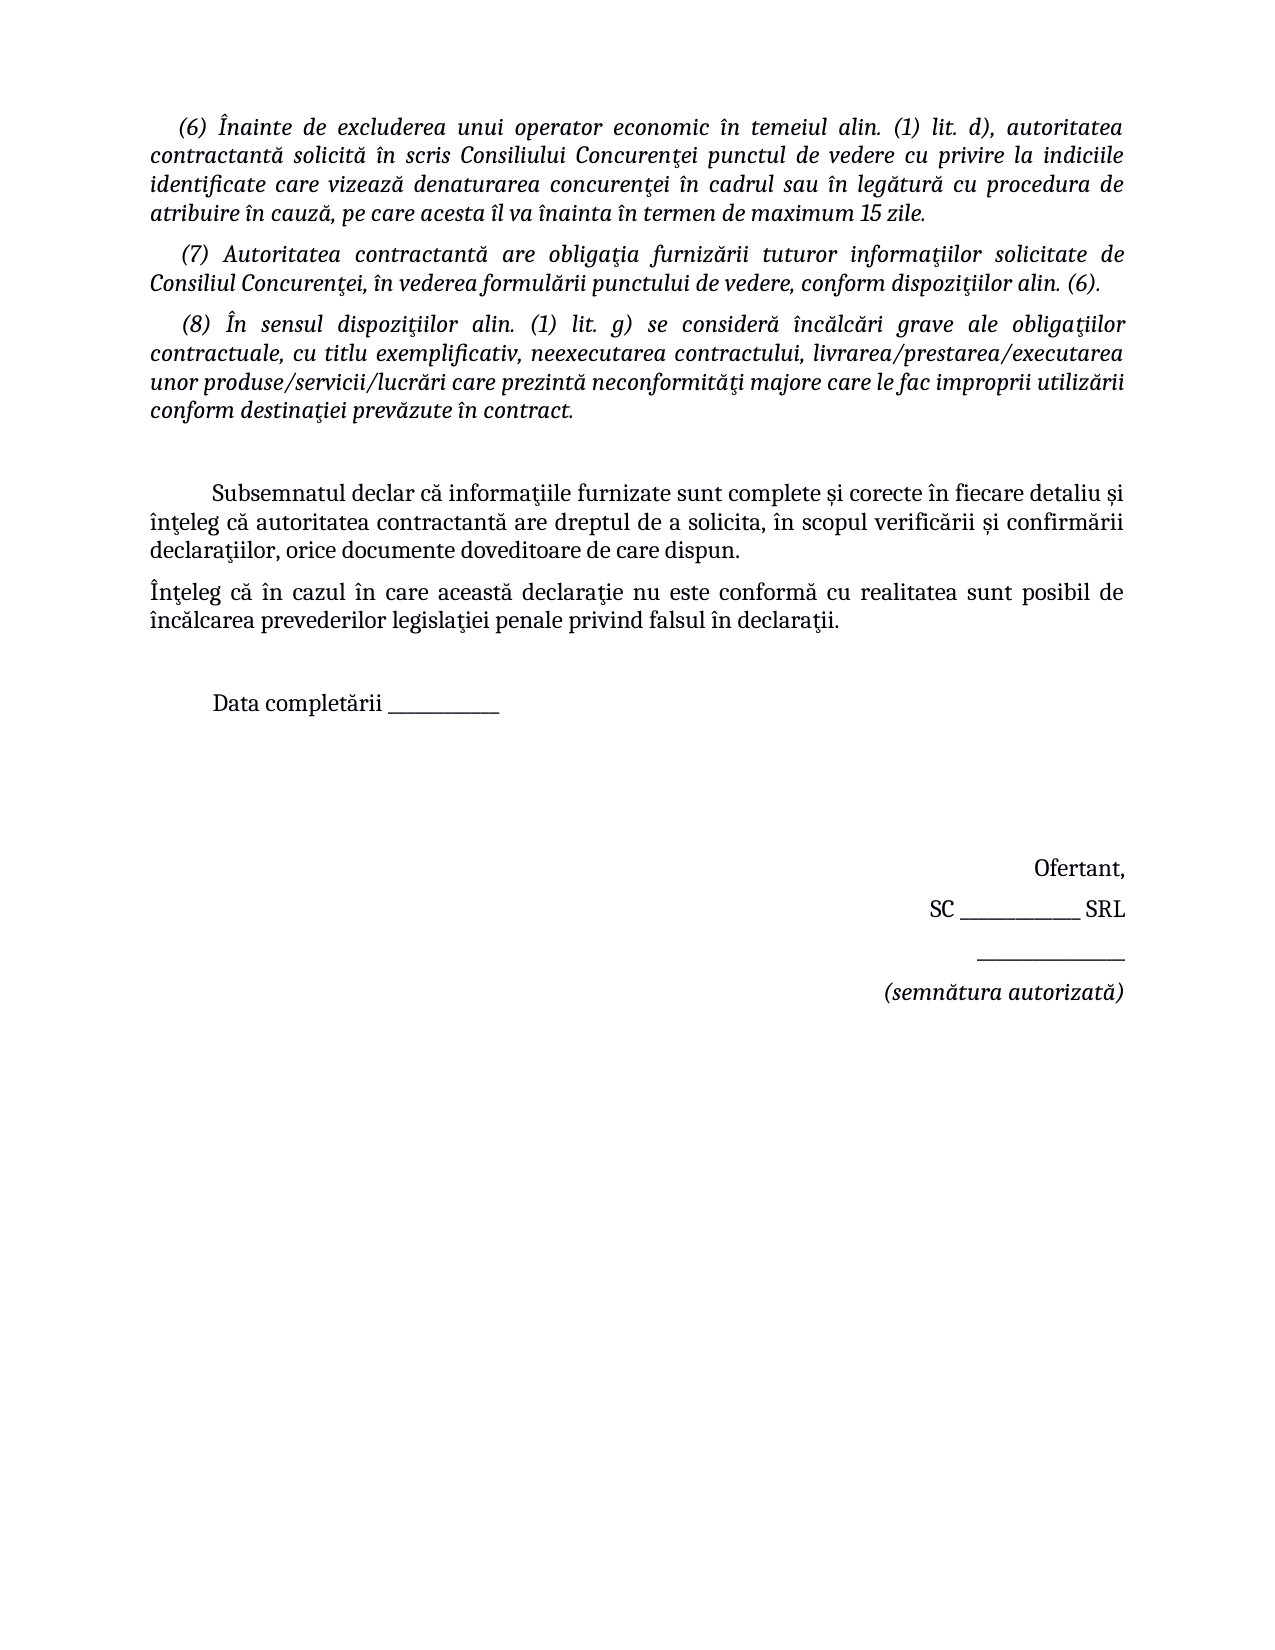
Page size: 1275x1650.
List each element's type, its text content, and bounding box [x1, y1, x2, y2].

text (6) Înainte de excluderea unui operator economic în temeiul alin. (1) lit. d), autoritatea contractantă solicită în scris Consiliului Concurenţei punctul de vedere cu privire la indiciile identificate care vizează denaturarea concurenţei în cadrul sau în legătură cu procedura de atribuire în cauză, pe care acesta îl va înainta în termen de maximum 15 zile. [150, 112, 1125, 227]
text Subsemnatul declar că informaţiile furnizate sunt complete şi corecte în fiecare detaliu şi înţeleg că autoritatea contractantă are dreptul de a solicita, în scopul verificării şi confirmării declaraţiilor, orice documente doveditoare de care dispun. [150, 479, 1125, 565]
text SC _____________ SRL [150, 895, 1125, 924]
text Data completării ____________ [150, 689, 1125, 717]
text (7) Autoritatea contractantă are obligaţia furnizării tuturor informaţiilor solicitate de Consiliul Concurenţei, în vederea formulării punctului de vedere, conform dispoziţiilor alin. (6). [150, 240, 1125, 297]
text Înţeleg că în cazul în care această declaraţie nu este conformă cu realitatea sunt posibil de încălcarea prevederilor legislaţiei penale privind falsul în declaraţii. [150, 577, 1125, 635]
text Ofertant, [150, 854, 1125, 882]
text (8) În sensul dispoziţiilor alin. (1) lit. g) se consideră încălcări grave ale obligaţiilor contractuale, cu titlu exemplificativ, neexecutarea contractului, livrarea/prestarea/executarea unor produse/servicii/lucrări care prezintă neconformităţi majore care le fac improprii utilizării conform destinaţiei prevăzute în contract. [150, 310, 1125, 425]
text ________________ [150, 936, 1125, 965]
text (semnătura autorizată) [150, 977, 1125, 1006]
